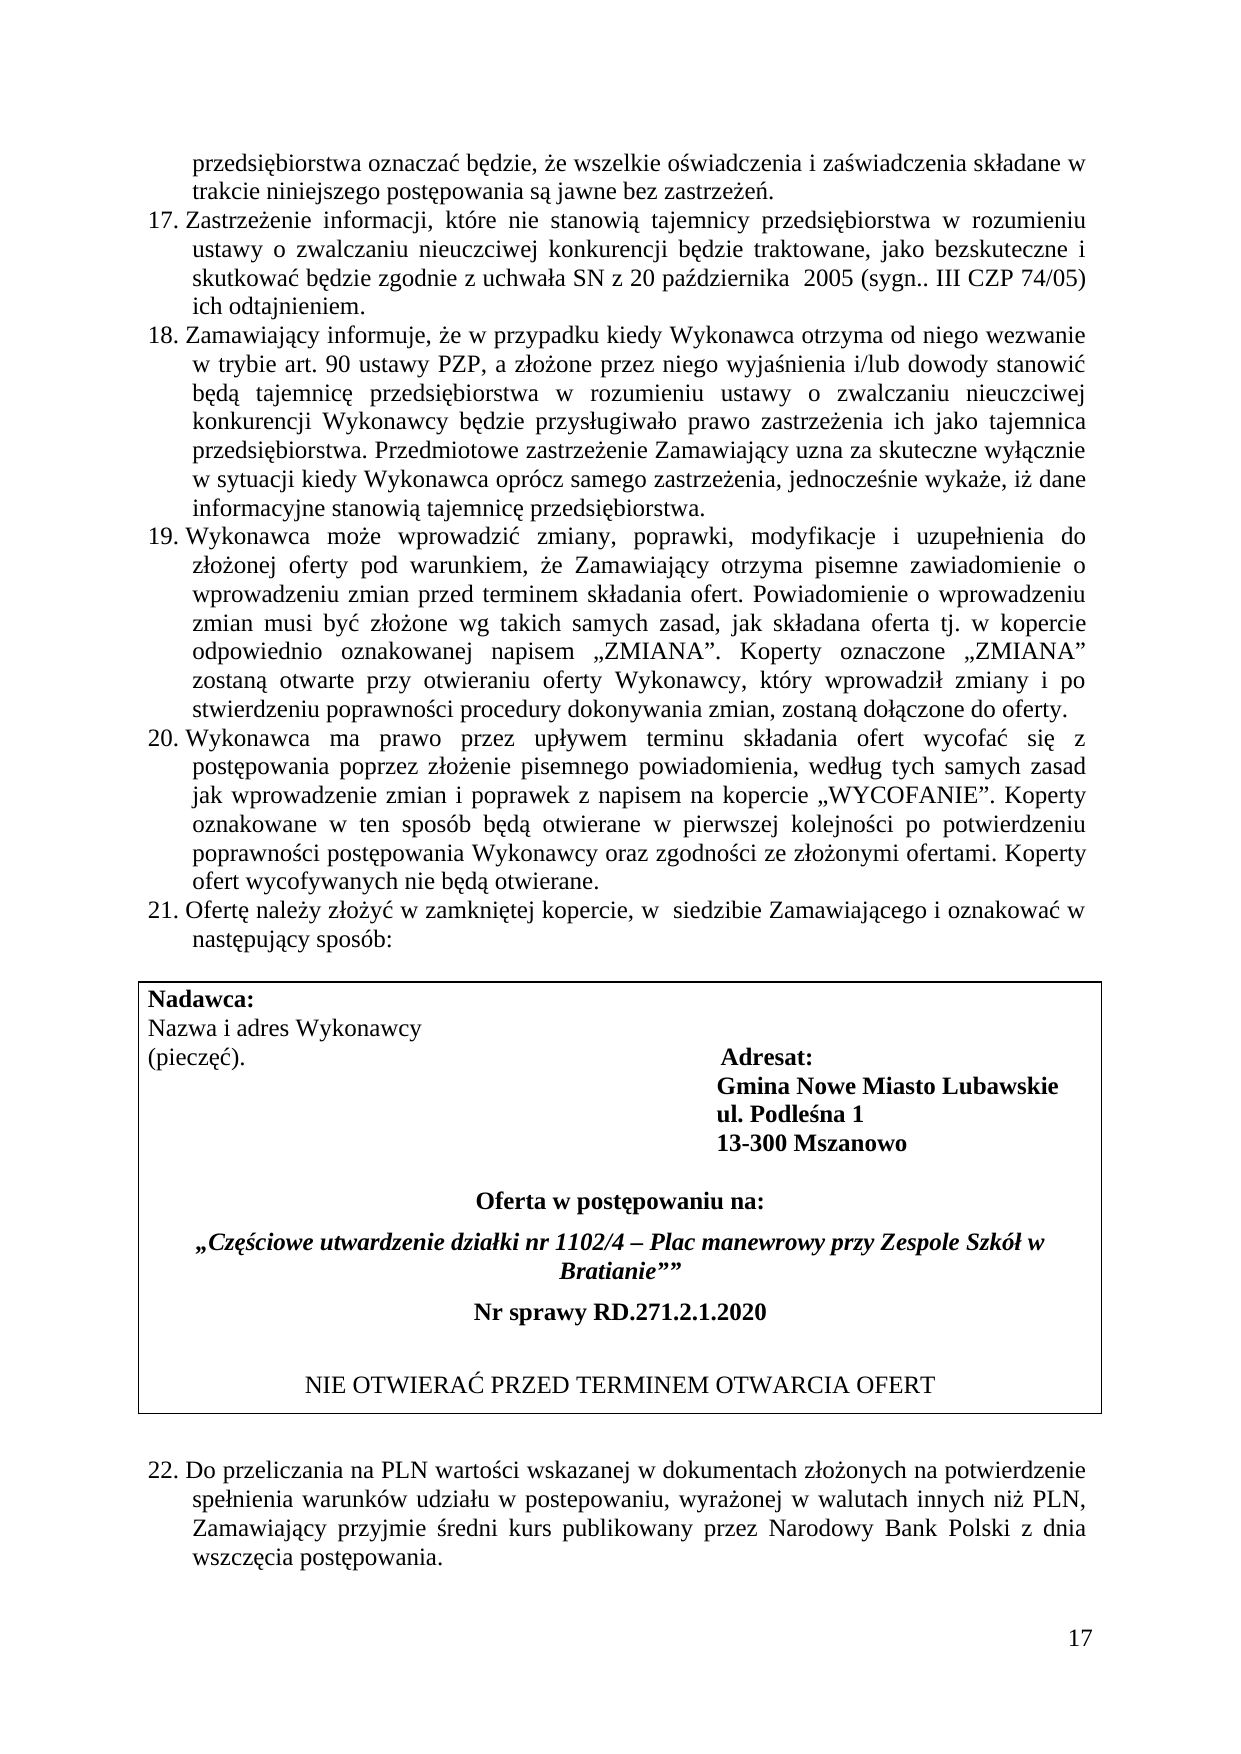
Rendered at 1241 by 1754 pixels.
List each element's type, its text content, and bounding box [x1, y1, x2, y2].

list Zastrzeżenie informacji, które nie stanowią tajemnicy przedsiębiorstwa w rozumieniu ustawy o zwalczaniu nieuczciwej konkurencji będzie traktowane, jako bezskuteczne i skutkować będzie zgodnie z uchwała SN z 20 października 2005 (sygn.. III CZP 74/05) ich odtajnieniem. [148, 205, 1087, 320]
list Wykonawca ma prawo przez upływem terminu składania ofert wycofać się z postępowania poprzez złożenie pisemnego powiadomienia, według tych samych zasad jak wprowadzenie zmian i poprawek z napisem na kopercie „WYCOFANIE”. Koperty oznakowane w ten sposób będą otwierane w pierwszej kolejności po potwierdzeniu poprawności postępowania Wykonawcy oraz zgodności ze złożonymi ofertami. Koperty ofert wycofywanych nie będą otwierane. [148, 723, 1087, 895]
text Nadawca: [139, 983, 1101, 1013]
list Do przeliczania na PLN wartości wskazanej w dokumentach złożonych na potwierdzenie spełnienia warunków udziału w postepowaniu, wyrażonej w walutach innych niż PLN, Zamawiający przyjmie średni kurs publikowany przez Narodowy Bank Polski z dnia wszczęcia postępowania. [148, 1456, 1087, 1571]
text (pieczęć). Adresat: [148, 1042, 1093, 1071]
text Oferta w postępowaniu na: [148, 1186, 1093, 1214]
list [148, 148, 1087, 205]
text Nr sprawy RD.271.2.1.2020 [139, 1294, 1101, 1326]
text Gmina Nowe Miasto Lubawskie [148, 1071, 1093, 1099]
text ul. Podleśna 1 [148, 1099, 1093, 1128]
list Zamawiający informuje, że w przypadku kiedy Wykonawca otrzyma od niego wezwanie w trybie art. 90 ustawy PZP, a złożone przez niego wyjaśnienia i/lub dowody stanowić będą tajemnicę przedsiębiorstwa w rozumieniu ustawy o zwalczaniu nieuczciwej konkurencji Wykonawcy będzie przysługiwało prawo zastrzeżenia ich jako tajemnica przedsiębiorstwa. Przedmiotowe zastrzeżenie Zamawiający uzna za skuteczne wyłącznie w sytuacji kiedy Wykonawca oprócz samego zastrzeżenia, jednocześnie wykaże, iż dane informacyjne stanowią tajemnicę przedsiębiorstwa. [148, 320, 1087, 521]
list Wykonawca może wprowadzić zmiany, poprawki, modyfikacje i uzupełnienia do złożonej oferty pod warunkiem, że Zamawiający otrzyma pisemne zawiadomienie o wprowadzeniu zmian przed terminem składania ofert. Powiadomienie o wprowadzeniu zmian musi być złożone wg takich samych zasad, jak składana oferta tj. w kopercie odpowiednio oznakowanej napisem „ZMIANA”. Koperty oznaczone „ZMIANA” zostaną otwarte przy otwieraniu oferty Wykonawcy, który wprowadził zmiany i po stwierdzeniu poprawności procedury dokonywania zmian, zostaną dołączone do oferty. [148, 521, 1087, 723]
text NIE OTWIERAĆ PRZED TERMINEM OTWARCIA OFERT [139, 1367, 1101, 1413]
list Ofertę należy złożyć w zamkniętej kopercie, w siedzibie Zamawiającego i oznakować w następujący sposób: [148, 895, 1087, 953]
text 13-300 Mszanowo [148, 1128, 1093, 1157]
text Nazwa i adres Wykonawcy [148, 1013, 1093, 1042]
text „Częściowe utwardzenie działki nr 1102/4 – Plac manewrowy przy Zespole Szkół w Bratianie”” [139, 1224, 1101, 1284]
